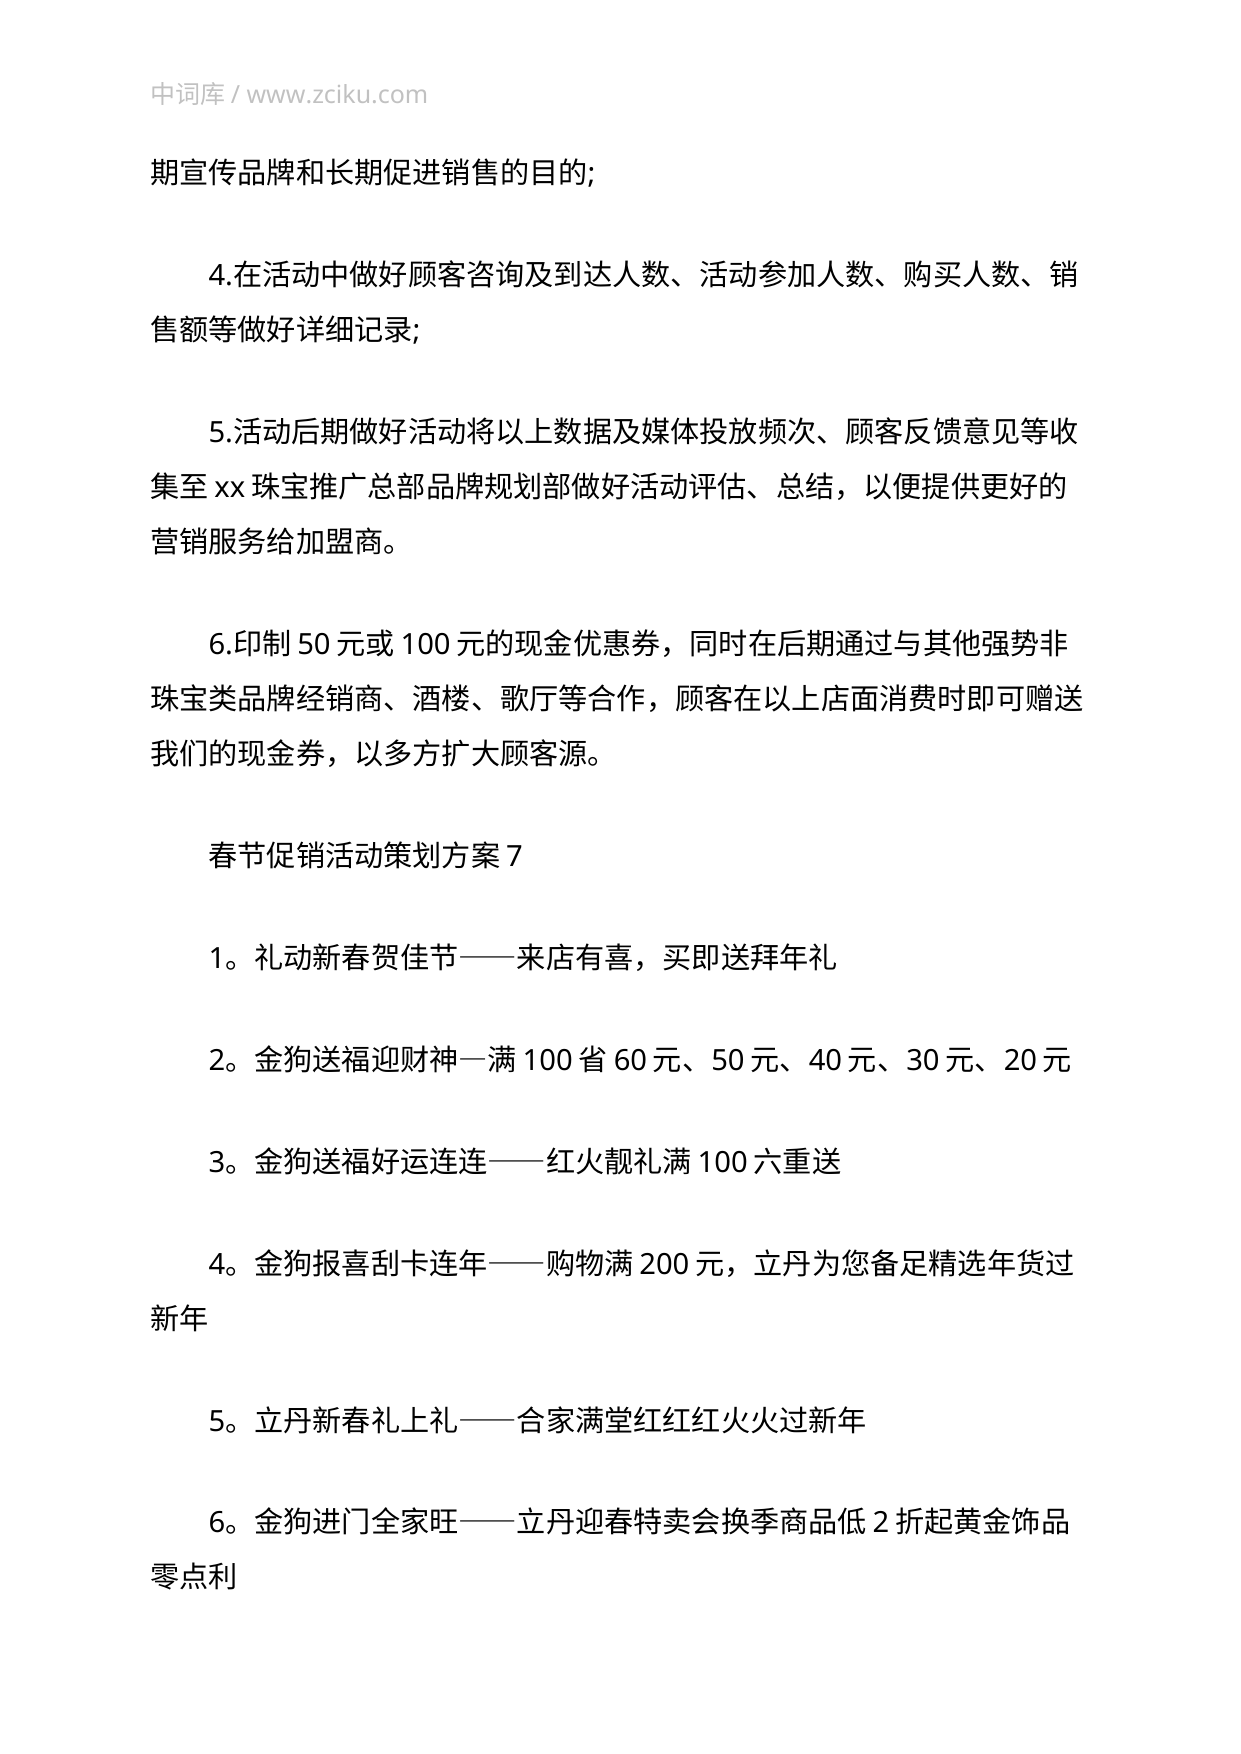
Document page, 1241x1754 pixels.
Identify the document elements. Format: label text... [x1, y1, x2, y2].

text 5。立丹新春礼上礼——合家满堂红红红火火过新年 [150, 1397, 1090, 1439]
text 4.在活动中做好顾客咨询及到达人数、活动参加人数、购买人数、销售额等做好详细记录; [150, 252, 1090, 349]
text 春节促销活动策划方案7 [150, 832, 1090, 875]
text 6.印制50元或100元的现金优惠券，同时在后期通过与其他强势非珠宝类品牌经销商、酒楼、歌厅等合作，顾客在以上店面消费时即可赠送我们的现金券，以多方扩大顾客源。 [150, 621, 1090, 773]
text 1。礼动新春贺佳节——来店有喜，买即送拜年礼 [150, 934, 1090, 977]
text 6。金狗进门全家旺——立丹迎春特卖会换季商品低2折起黄金饰品零点利 [150, 1499, 1090, 1596]
text 5.活动后期做好活动将以上数据及媒体投放频次、顾客反馈意见等收集至xx珠宝推广总部品牌规划部做好活动评估、总结，以便提供更好的营销服务给加盟商。 [150, 409, 1090, 561]
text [150, 150, 1090, 192]
text 3。金狗送福好运连连——红火靓礼满100六重送 [150, 1138, 1090, 1181]
text 2。金狗送福迎财神—满100省60元、50元、40元、30元、20元 [150, 1036, 1090, 1079]
text 4。金狗报喜刮卡连年——购物满200元，立丹为您备足精选年货过新年 [150, 1240, 1090, 1338]
